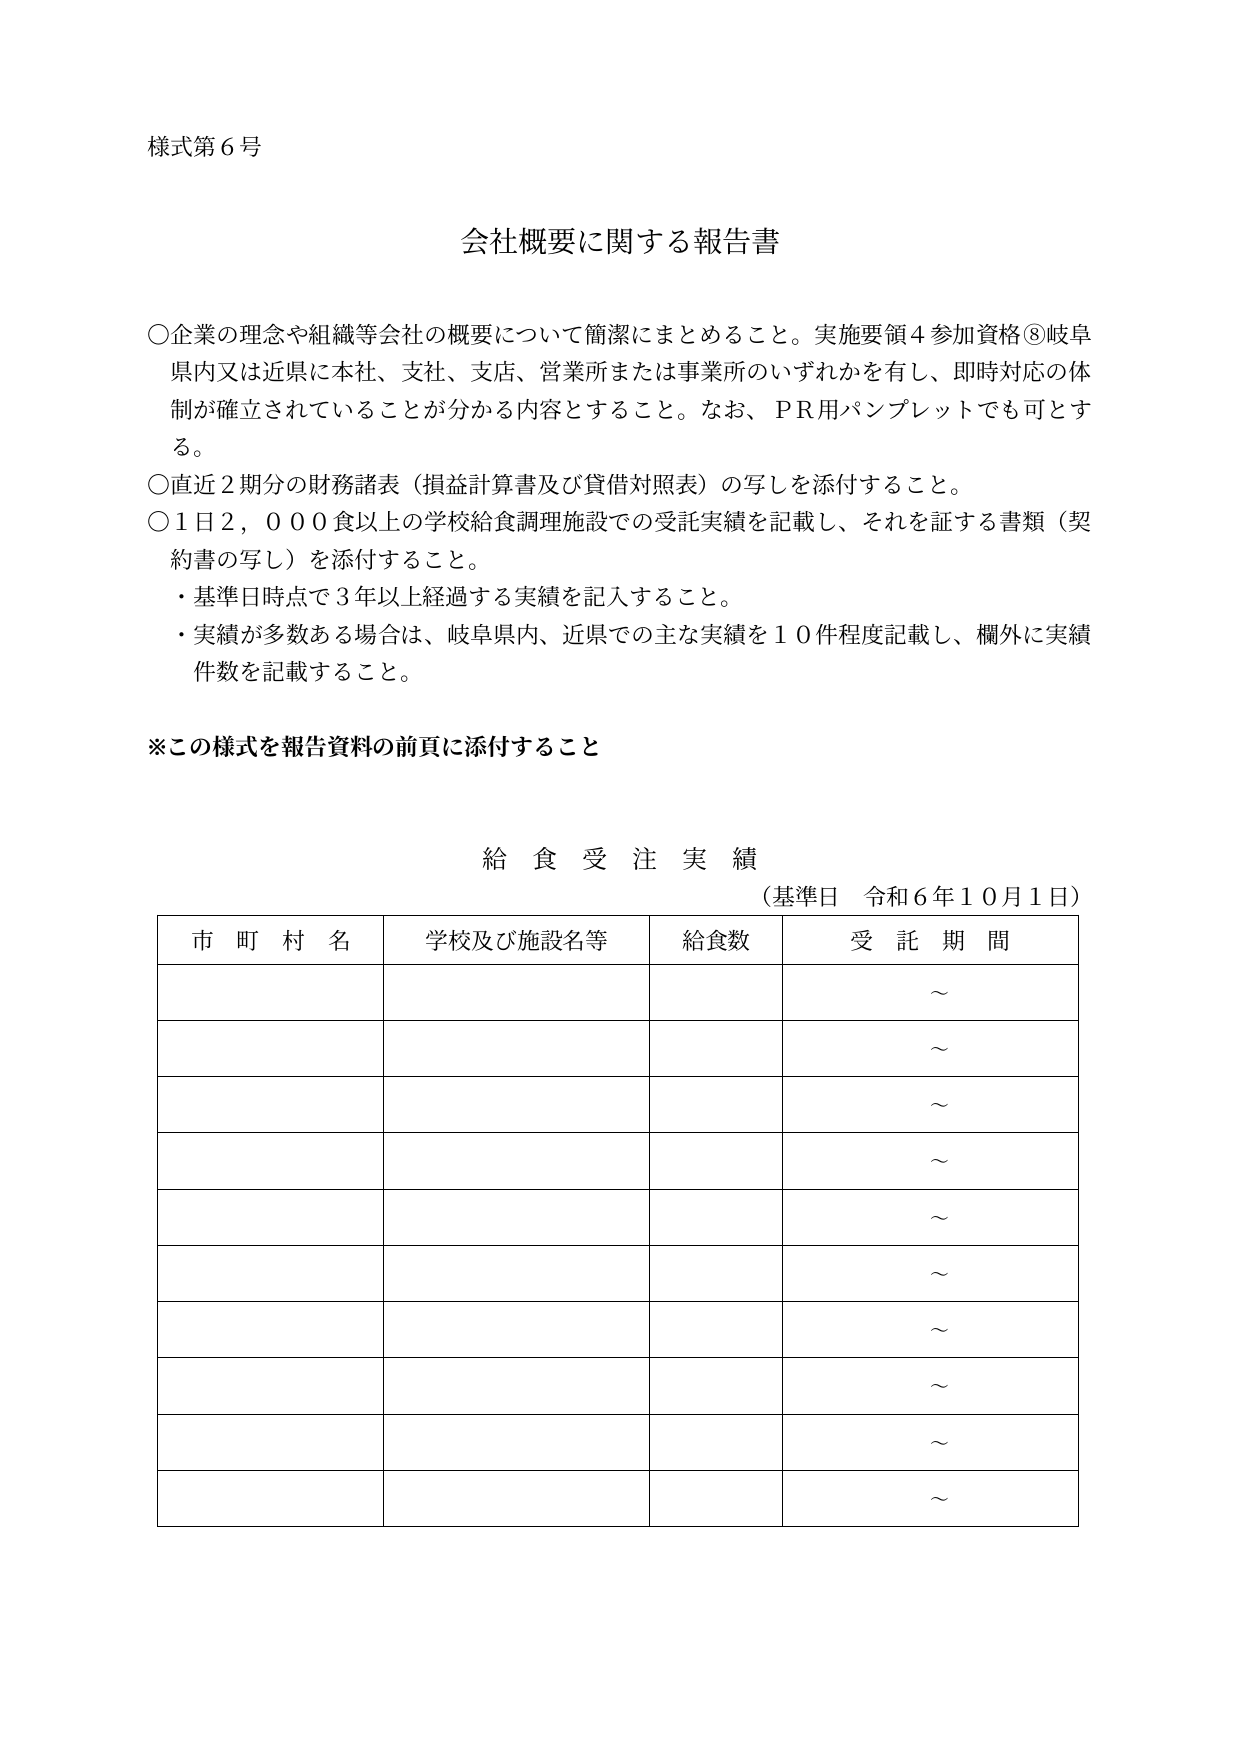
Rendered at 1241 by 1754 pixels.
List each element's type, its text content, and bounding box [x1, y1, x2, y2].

text 〇直近２期分の財務諸表（損益計算書及び貸借対照表）の写しを添付すること。 [148, 464, 1092, 502]
table_cell [384, 1302, 649, 1357]
table_cell [158, 1471, 383, 1526]
table_cell [650, 1021, 782, 1076]
table_header 給食数 [650, 916, 782, 963]
text ・実績が多数ある場合は、岐阜県内、近県での主な実績を１０件程度記載し、欄外に実績件数を記載すること。 [148, 614, 1092, 689]
table_cell ～ [783, 1077, 1078, 1132]
table_cell [650, 1302, 782, 1357]
table_cell ～ [783, 1415, 1078, 1470]
table_cell [384, 1133, 649, 1188]
table_cell [650, 1358, 782, 1413]
table_cell ～ [783, 1190, 1078, 1245]
table_cell [384, 1077, 649, 1132]
table_cell ～ [783, 1021, 1078, 1076]
text 〇１日２，０００食以上の学校給食調理施設での受託実績を記載し、それを証する書類（契約書の写し）を添付すること。 [148, 502, 1092, 577]
table_cell [158, 1133, 383, 1188]
table_header 市 町 村 名 [158, 916, 383, 963]
text （基準日 令和６年１０月１日） [148, 877, 1092, 914]
text 様式第６号 [148, 127, 1092, 164]
table_cell ～ [783, 965, 1078, 1020]
table_cell [158, 965, 383, 1020]
table_header 受 託 期 間 [783, 916, 1078, 963]
text 〇企業の理念や組織等会社の概要について簡潔にまとめること。実施要領４参加資格⑧岐阜県内又は近県に本社、支社、支店、営業所または事業所のいずれかを有し、即時対応の体制が確立されていることが分かる内容とすること。なお、ＰＲ用パンプレットでも可とする。 [148, 314, 1092, 464]
table_cell [158, 1415, 383, 1470]
table_cell [650, 1471, 782, 1526]
table_cell [384, 1021, 649, 1076]
table_cell [384, 1358, 649, 1413]
table_cell ～ [783, 1133, 1078, 1188]
table_cell [158, 1077, 383, 1132]
table_cell ～ [783, 1358, 1078, 1413]
table_cell [384, 1471, 649, 1526]
table_cell [158, 1021, 383, 1076]
table_header 学校及び施設名等 [384, 916, 649, 963]
text 給 食 受 注 実 績 [148, 839, 1092, 877]
text 会社概要に関する報告書 [148, 202, 1092, 277]
table_cell ～ [783, 1471, 1078, 1526]
table_cell ～ [783, 1246, 1078, 1301]
table_cell [158, 1302, 383, 1357]
text ・基準日時点で３年以上経過する実績を記入すること。 [148, 577, 1092, 614]
table_cell [158, 1190, 383, 1245]
table_cell [158, 1358, 383, 1413]
table_cell [650, 1190, 782, 1245]
table_cell [650, 1133, 782, 1188]
table_cell [384, 1415, 649, 1470]
table_cell [158, 1246, 383, 1301]
table_cell [384, 965, 649, 1020]
table_cell [650, 1077, 782, 1132]
table_cell [650, 965, 782, 1020]
table_cell [384, 1246, 649, 1301]
text ※この様式を報告資料の前頁に添付すること [148, 727, 1092, 764]
table_cell [650, 1246, 782, 1301]
table_cell ～ [783, 1302, 1078, 1357]
table_cell [384, 1190, 649, 1245]
table_cell [650, 1415, 782, 1470]
